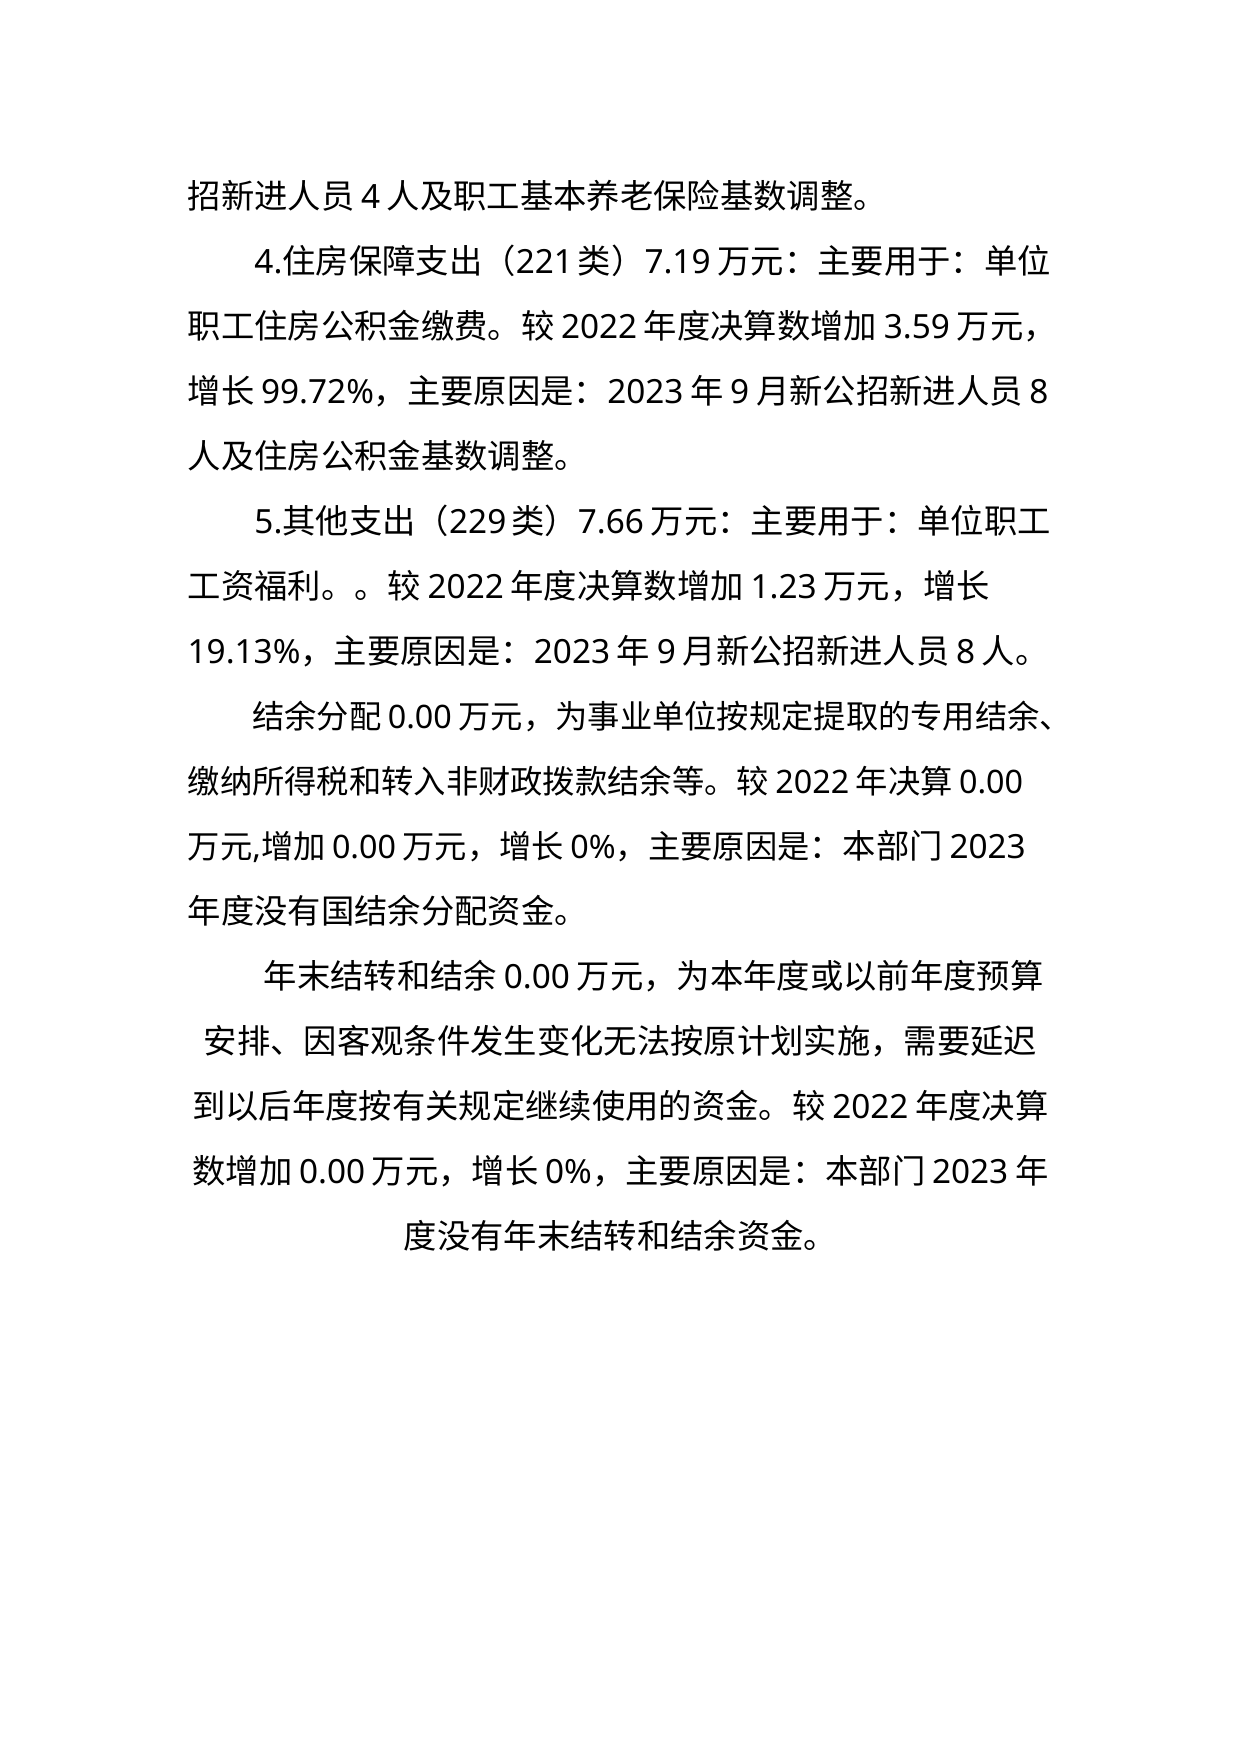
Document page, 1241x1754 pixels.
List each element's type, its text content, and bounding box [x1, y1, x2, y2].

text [187, 942, 1053, 1267]
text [187, 162, 1053, 227]
text 5.其他支出（229 类）7.66万元：主要用于：单位职工工资福利。。较2022年度决算数增加1.23万元，增长19.13%，主要原因是：2023年9月新公招新进人员8人。 [187, 487, 1053, 682]
text 4.住房保障支出（221 类）7.19万元：主要用于：单位职工住房公积金缴费。较2022年度决算数增加3.59万元，增长99.72%，主要原因是：2023年9月新公招新进人员8人及住房公积金基数调整。 [187, 227, 1053, 487]
text 结余分配0.00万元，为事业单位按规定提取的专用结余、缴纳所得税和转入非财政拨款结余等。较2022年决算0.00万元,增加0.00万元，增长0%，主要原因是：本部门2023年度没有国结余分配资金。 [187, 682, 1053, 942]
